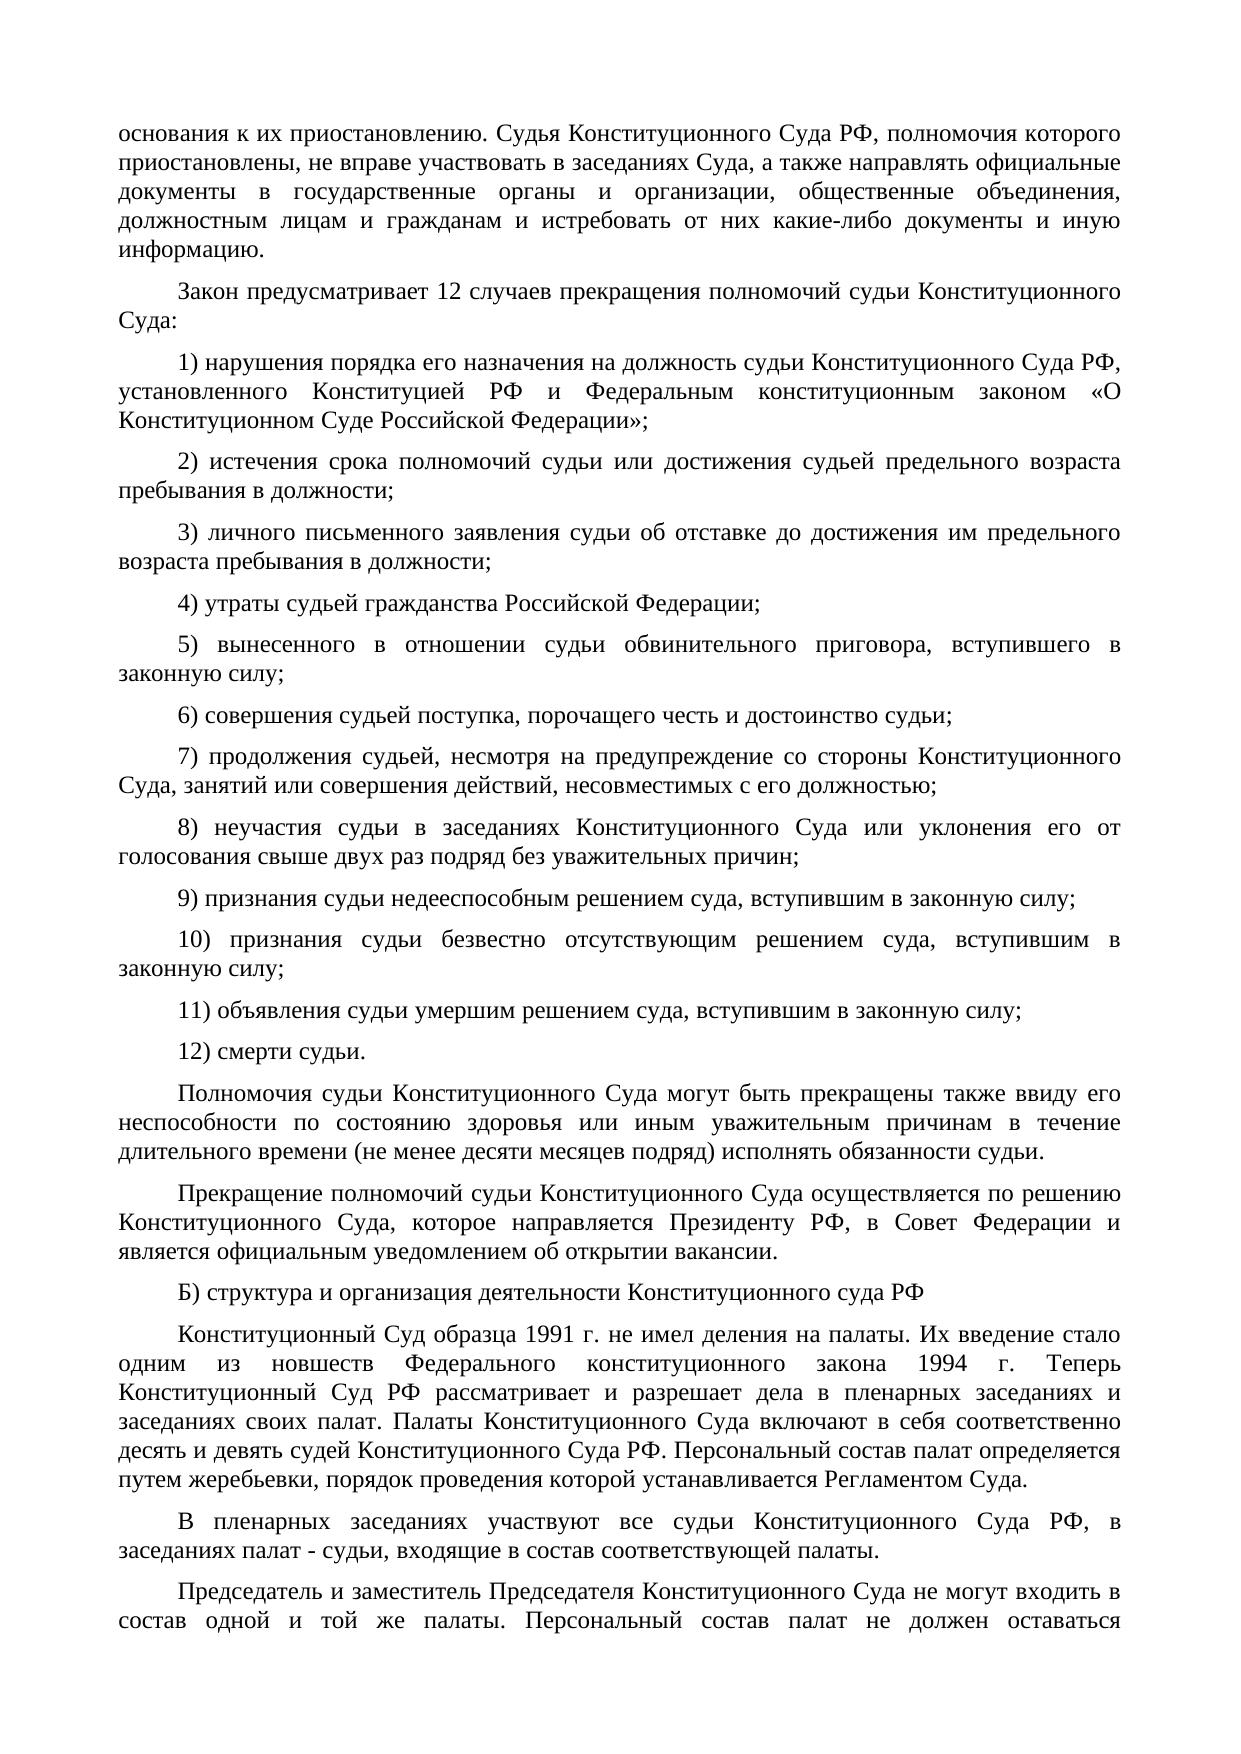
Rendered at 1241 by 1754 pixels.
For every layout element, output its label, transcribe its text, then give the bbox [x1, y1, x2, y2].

text 11) объявления судьи умершим решением суда, вступившим в законную силу; [118, 995, 1122, 1024]
text Конституционный Суд образца 1991 г. не имел деления на палаты. Их введение стало одним из новшеств Федерального конституционного закона 1994 г. Теперь Конституционный Суд РФ рассматривает и разрешает дела в пленарных заседаниях и заседаниях своих палат. Палаты Конституционного Суда включают в себя соответственно десять и девять судей Конституционного Суда РФ. Персональный состав палат определяется путем жеребьевки, порядок проведения которой устанавливается Регламентом Суда. [118, 1319, 1122, 1493]
text Прекращение полномочий судьи Конституционного Суда осуществляется по решению Конституционного Суда, которое направляется Президенту РФ, в Совет Федерации и является официальным уведомлением об открытии вакансии. [118, 1177, 1122, 1265]
text 2) истечения срока полномочий судьи или достижения судьей предельного возраста пребывания в должности; [118, 446, 1122, 504]
text Полномочия судьи Конституционного Суда могут быть прекращены также ввиду его неспособности по состоянию здоровья или иным уважительным причинам в течение длительного времени (не менее десяти месяцев подряд) исполнять обязанности судьи. [118, 1078, 1122, 1165]
text 8) неучастия судьи в заседаниях Конституционного Суда или уклонения его от голосования свыше двух раз подряд без уважительных причин; [118, 812, 1122, 870]
text 10) признания судьи безвестно отсутствующим решением суда, вступившим в законную силу; [118, 924, 1122, 982]
text 4) утраты судьей гражданства Российской Федерации; [118, 587, 1122, 617]
text Б) структура и организация деятельности Конституционного суда РФ [118, 1277, 1122, 1306]
text В пленарных заседаниях участвуют все судьи Конституционного Суда РФ, в заседаниях палат - судьи, входящие в состав соответствующей палаты. [118, 1506, 1122, 1564]
text 1) нарушения порядка его назначения на должность судьи Конституционного Суда РФ, установленного Конституцией РФ и Федеральным конституционным законом «О Конституционном Суде Российской Федерации»; [118, 347, 1122, 434]
text 12) смерти судьи. [118, 1036, 1122, 1065]
text 7) продолжения судьей, несмотря на предупреждение со стороны Конституционного Суда, занятий или совершения действий, несовместимых с его должностью; [118, 741, 1122, 799]
text 3) личного письменного заявления судьи об отставке до достижения им предельного возраста пребывания в должности; [118, 517, 1122, 575]
text Закон предусматривает 12 случаев прекращения полномочий судьи Конституционного Суда: [118, 276, 1122, 334]
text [118, 118, 1122, 263]
text 9) признания судьи недееспособным решением суда, вступившим в законную силу; [118, 882, 1122, 912]
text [118, 1576, 1122, 1634]
text 6) совершения судьей поступка, порочащего честь и достоинство судьи; [118, 700, 1122, 729]
text 5) вынесенного в отношении судьи обвинительного приговора, вступившего в законную силу; [118, 629, 1122, 687]
